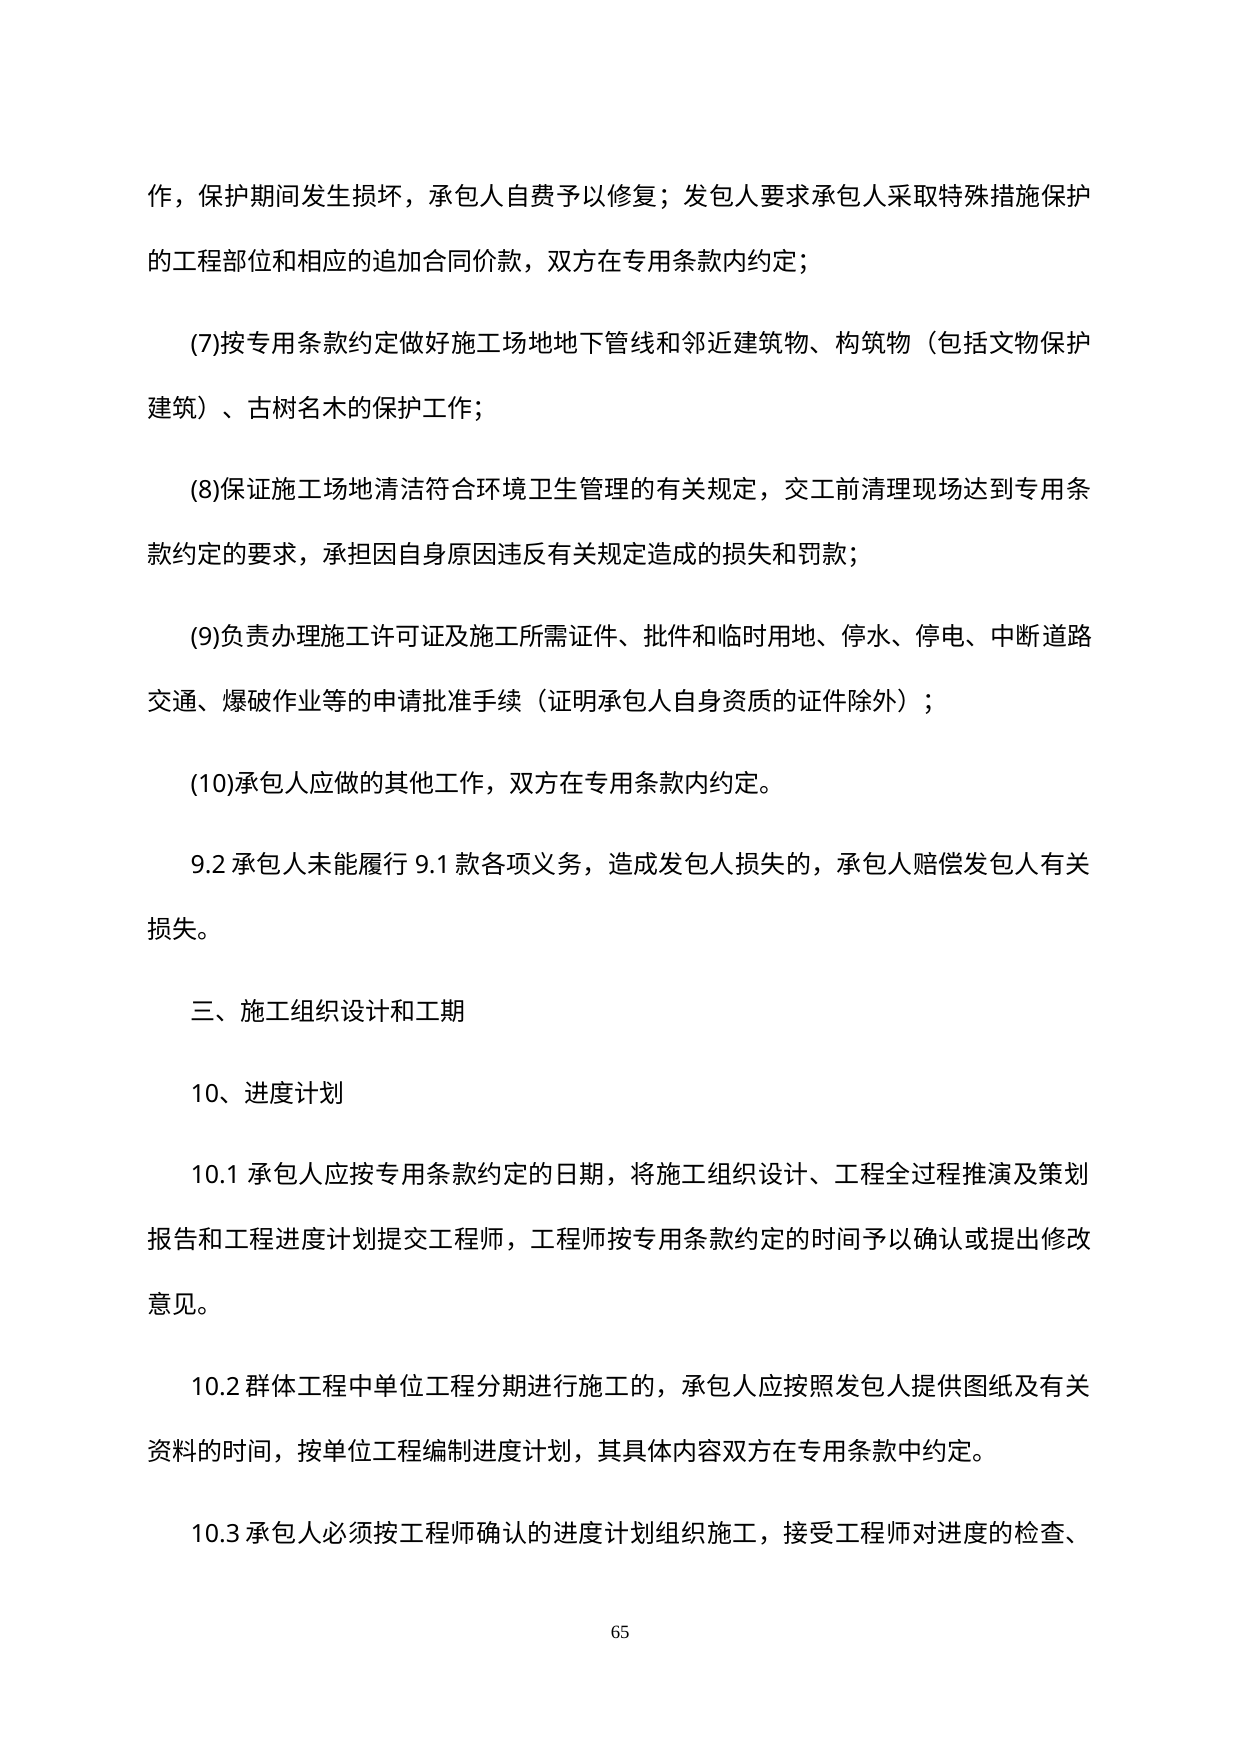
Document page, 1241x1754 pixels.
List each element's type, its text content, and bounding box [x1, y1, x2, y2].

text (7)按专用条款约定做好施工场地地下管线和邻近建筑物、构筑物（包括文物保护建筑）、古树名木的保护工作； [148, 309, 1092, 439]
text (10)承包人应做的其他工作，双方在专用条款内约定。 [148, 749, 1092, 814]
text 10、进度计划 [148, 1059, 1092, 1124]
text (8)保证施工场地清洁符合环境卫生管理的有关规定，交工前清理现场达到专用条款约定的要求，承担因自身原因违反有关规定造成的损失和罚款； [148, 455, 1092, 585]
text (9)负责办理施工许可证及施工所需证件、批件和临时用地、停水、停电、中断道路交通、爆破作业等的申请批准手续（证明承包人自身资质的证件除外）； [148, 602, 1092, 732]
text 10.1 承包人应按专用条款约定的日期，将施工组织设计、工程全过程推演及策划报告和工程进度计划提交工程师，工程师按专用条款约定的时间予以确认或提出修改意见。 [148, 1140, 1092, 1335]
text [148, 1499, 1092, 1564]
text 三、施工组织设计和工期 [148, 977, 1092, 1042]
text 9.2承包人未能履行9.1款各项义务，造成发包人损失的，承包人赔偿发包人有关损失。 [148, 830, 1092, 960]
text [148, 162, 1092, 292]
text 10.2群体工程中单位工程分期进行施工的，承包人应按照发包人提供图纸及有关资料的时间，按单位工程编制进度计划，其具体内容双方在专用条款中约定。 [148, 1352, 1092, 1482]
